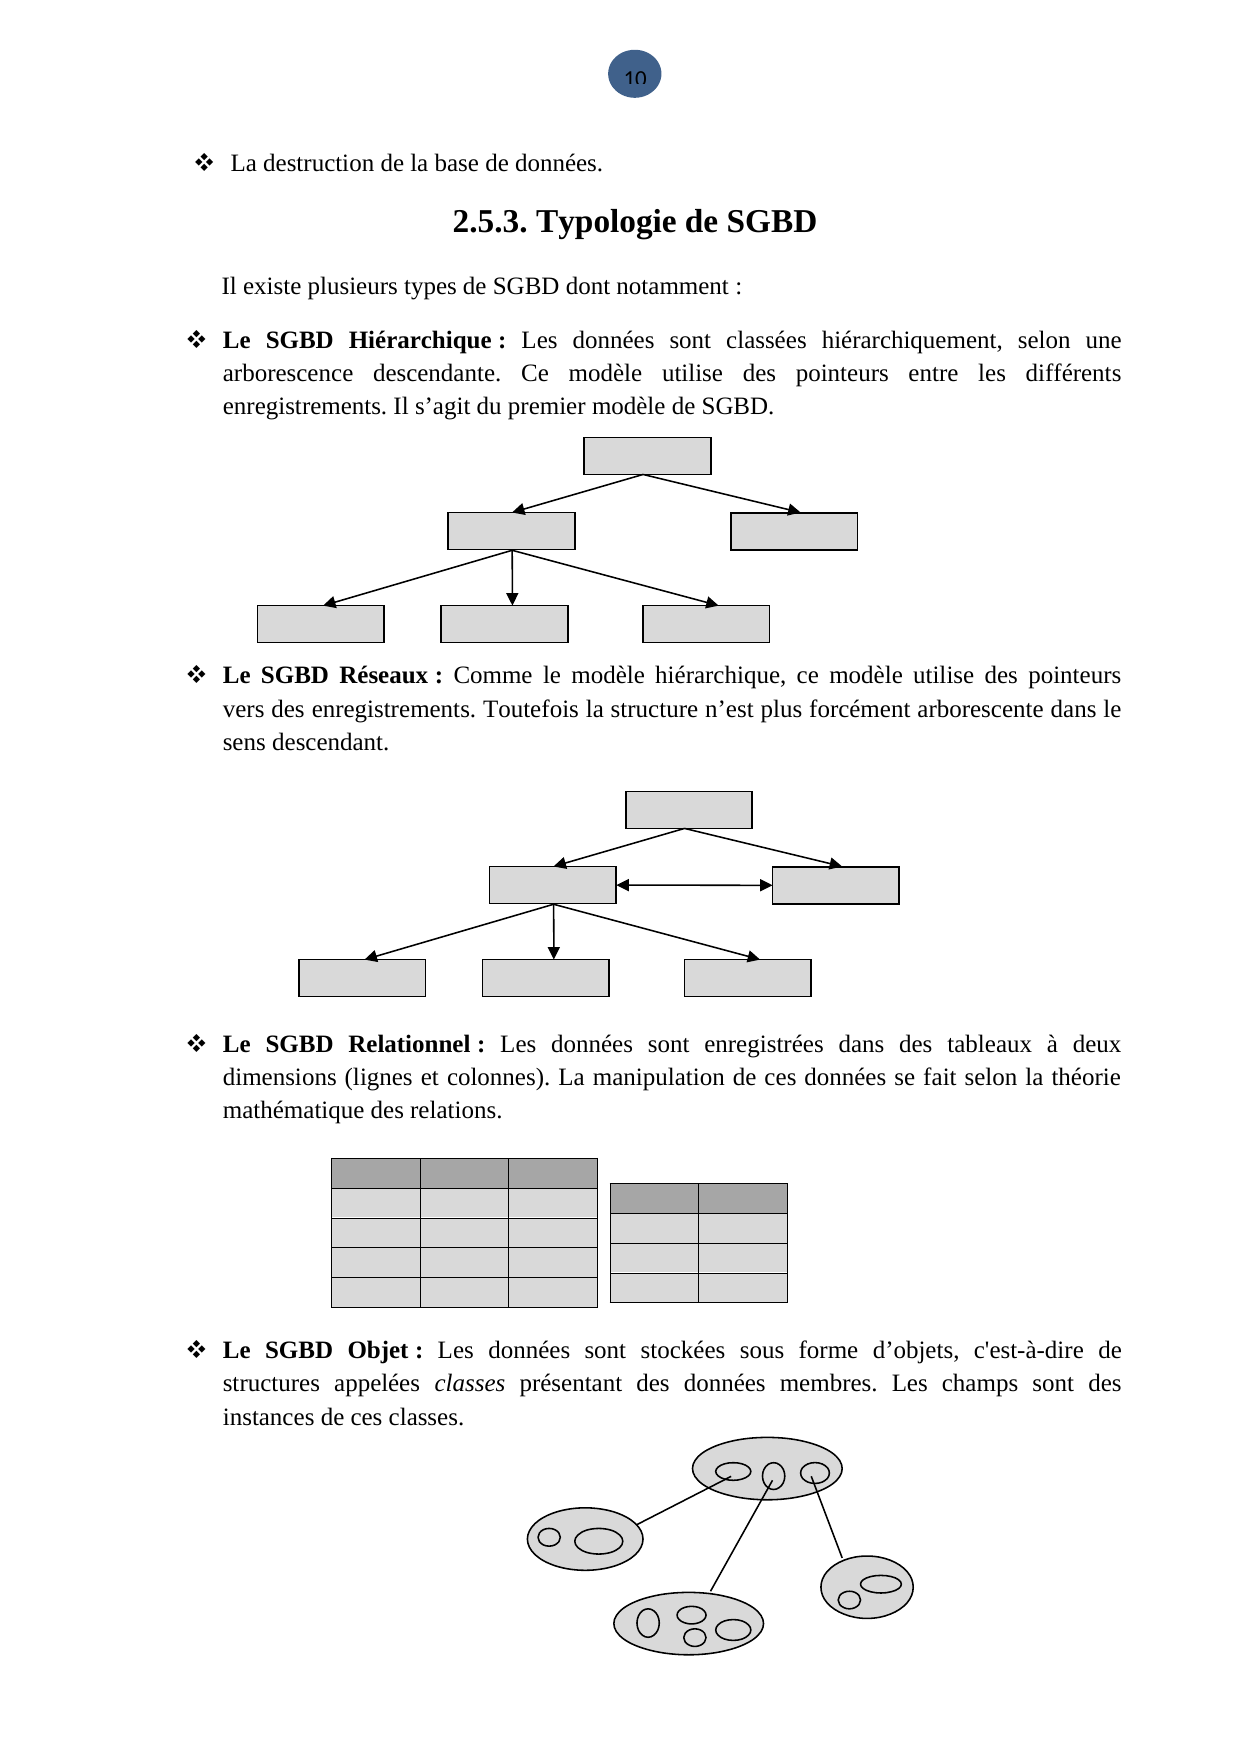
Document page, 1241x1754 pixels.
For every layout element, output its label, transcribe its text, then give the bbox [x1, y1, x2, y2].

subtitle 2.5.3. Typologie de SGBD [148, 201, 1122, 240]
table_cell [421, 1248, 508, 1277]
table_cell [332, 1219, 420, 1247]
table_header [509, 1159, 597, 1188]
list Le SGBD Hiérarchique : Les données sont classées hiérarchiquement, selon une arborescence descendante. Ce modèle utilise des pointeurs entre les différents enregistrements. Il s’agit du premier modèle de SGBD. [185, 325, 1122, 420]
table_cell [332, 1278, 420, 1307]
table_cell [509, 1189, 597, 1217]
text Il existe plusieurs types de SGBD dont notamment : [148, 271, 1122, 300]
list La destruction de la base de données. [193, 148, 1122, 176]
table_cell [699, 1244, 787, 1272]
table_cell [421, 1189, 508, 1217]
table_cell [509, 1219, 597, 1247]
table_header [332, 1159, 420, 1188]
table_cell [611, 1274, 698, 1302]
table_header [611, 1184, 698, 1213]
table_cell [421, 1278, 508, 1307]
table_cell [699, 1214, 787, 1243]
list Le SGBD Objet : Les données sont stockées sous forme d’objets, c'est-à-dire de structures appelées classes présentant des données membres. Les champs sont des instances de ces classes. [185, 1336, 1122, 1430]
list Le SGBD Réseaux : Comme le modèle hiérarchique, ce modèle utilise des pointeurs vers des enregistrements. Toutefois la structure n’est plus forcément arborescente dans le sens descendant. [185, 661, 1122, 755]
table_header [421, 1159, 508, 1188]
table_cell [509, 1278, 597, 1307]
table_header [699, 1184, 787, 1213]
table_cell [421, 1219, 508, 1247]
table_cell [611, 1214, 698, 1243]
table_cell [332, 1248, 420, 1277]
table_cell [611, 1244, 698, 1272]
list Le SGBD Relationnel : Les données sont enregistrées dans des tableaux à deux dimensions (lignes et colonnes). La manipulation de ces données se fait selon la théorie mathématique des relations. [185, 1029, 1122, 1124]
table_cell [332, 1189, 420, 1217]
table_cell [509, 1248, 597, 1277]
table_cell [699, 1274, 787, 1302]
